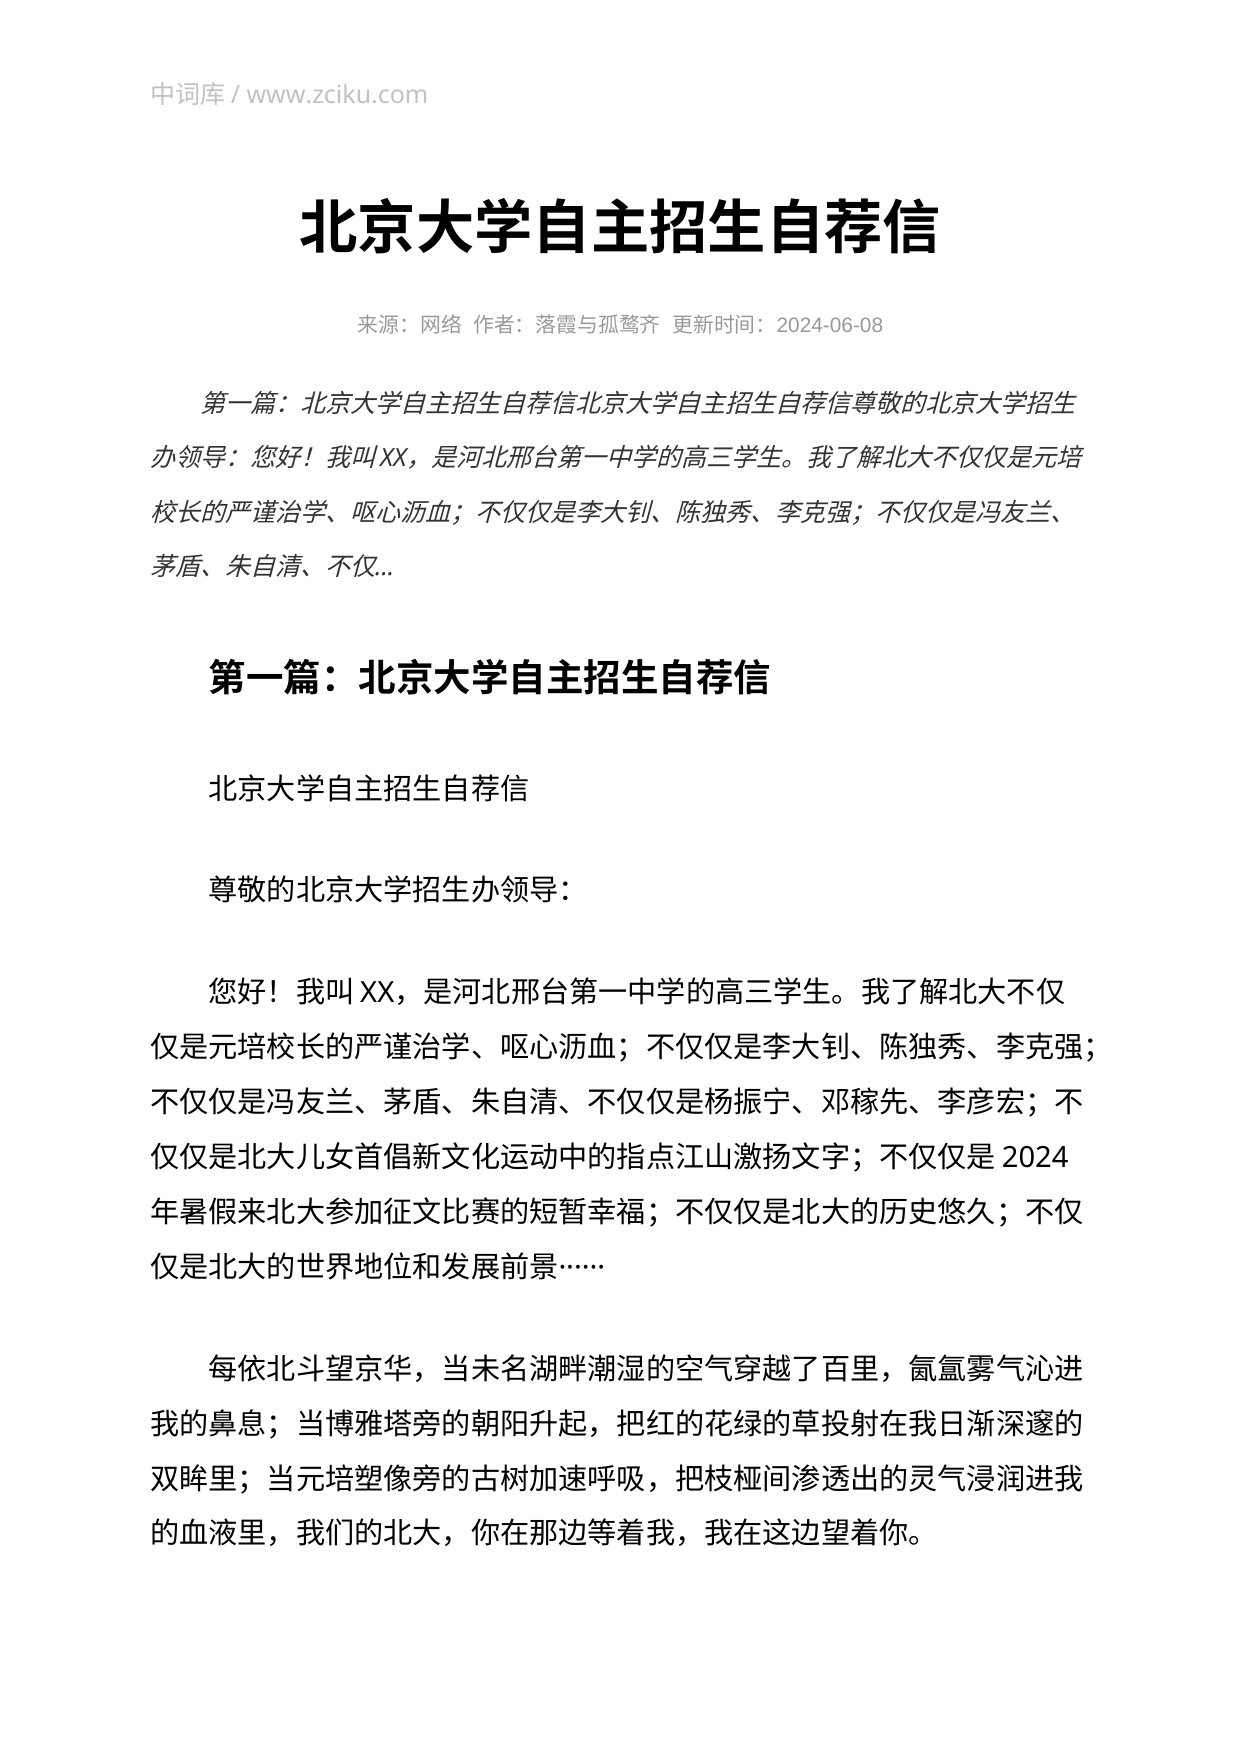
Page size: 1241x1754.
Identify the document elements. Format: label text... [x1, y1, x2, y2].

text 第一篇：北京大学自主招生自荐信 [150, 648, 1090, 702]
text 北京大学自主招生自荐信 [150, 765, 1090, 807]
text 您好！我叫XX，是河北邢台第一中学的高三学生。我了解北大不仅仅是元培校长的严谨治学、呕心沥血；不仅仅是李大钊、陈独秀、李克强；不仅仅是冯友兰、茅盾、朱自清、不仅仅是杨振宁、邓稼先、李彦宏；不仅仅是北大儿女首倡新文化运动中的指点江山激扬文字；不仅仅是2024年暑假来北大参加征文比赛的短暂幸福；不仅仅是北大的历史悠久；不仅仅是北大的世界地位和发展前景······ [150, 969, 1090, 1286]
text 来源：网络 作者：落霞与孤鹜齐 更新时间：2024-06-08 [150, 313, 1090, 337]
subtitle 北京大学自主招生自荐信 [150, 181, 1090, 266]
text 第一篇：北京大学自主招生自荐信北京大学自主招生自荐信尊敬的北京大学招生办领导：您好！我叫XX，是河北邢台第一中学的高三学生。我了解北大不仅仅是元培校长的严谨治学、呕心沥血；不仅仅是李大钊、陈独秀、李克强；不仅仅是冯友兰、茅盾、朱自清、不仅... [150, 383, 1090, 583]
text 尊敬的北京大学招生办领导： [150, 867, 1090, 909]
text 每依北斗望京华，当未名湖畔潮湿的空气穿越了百里，氤氲雾气沁进我的鼻息；当博雅塔旁的朝阳升起，把红的花绿的草投射在我日渐深邃的双眸里；当元培塑像旁的古树加速呼吸，把枝桠间渗透出的灵气浸润进我的血液里，我们的北大，你在那边等着我，我在这边望着你。 [150, 1345, 1090, 1552]
